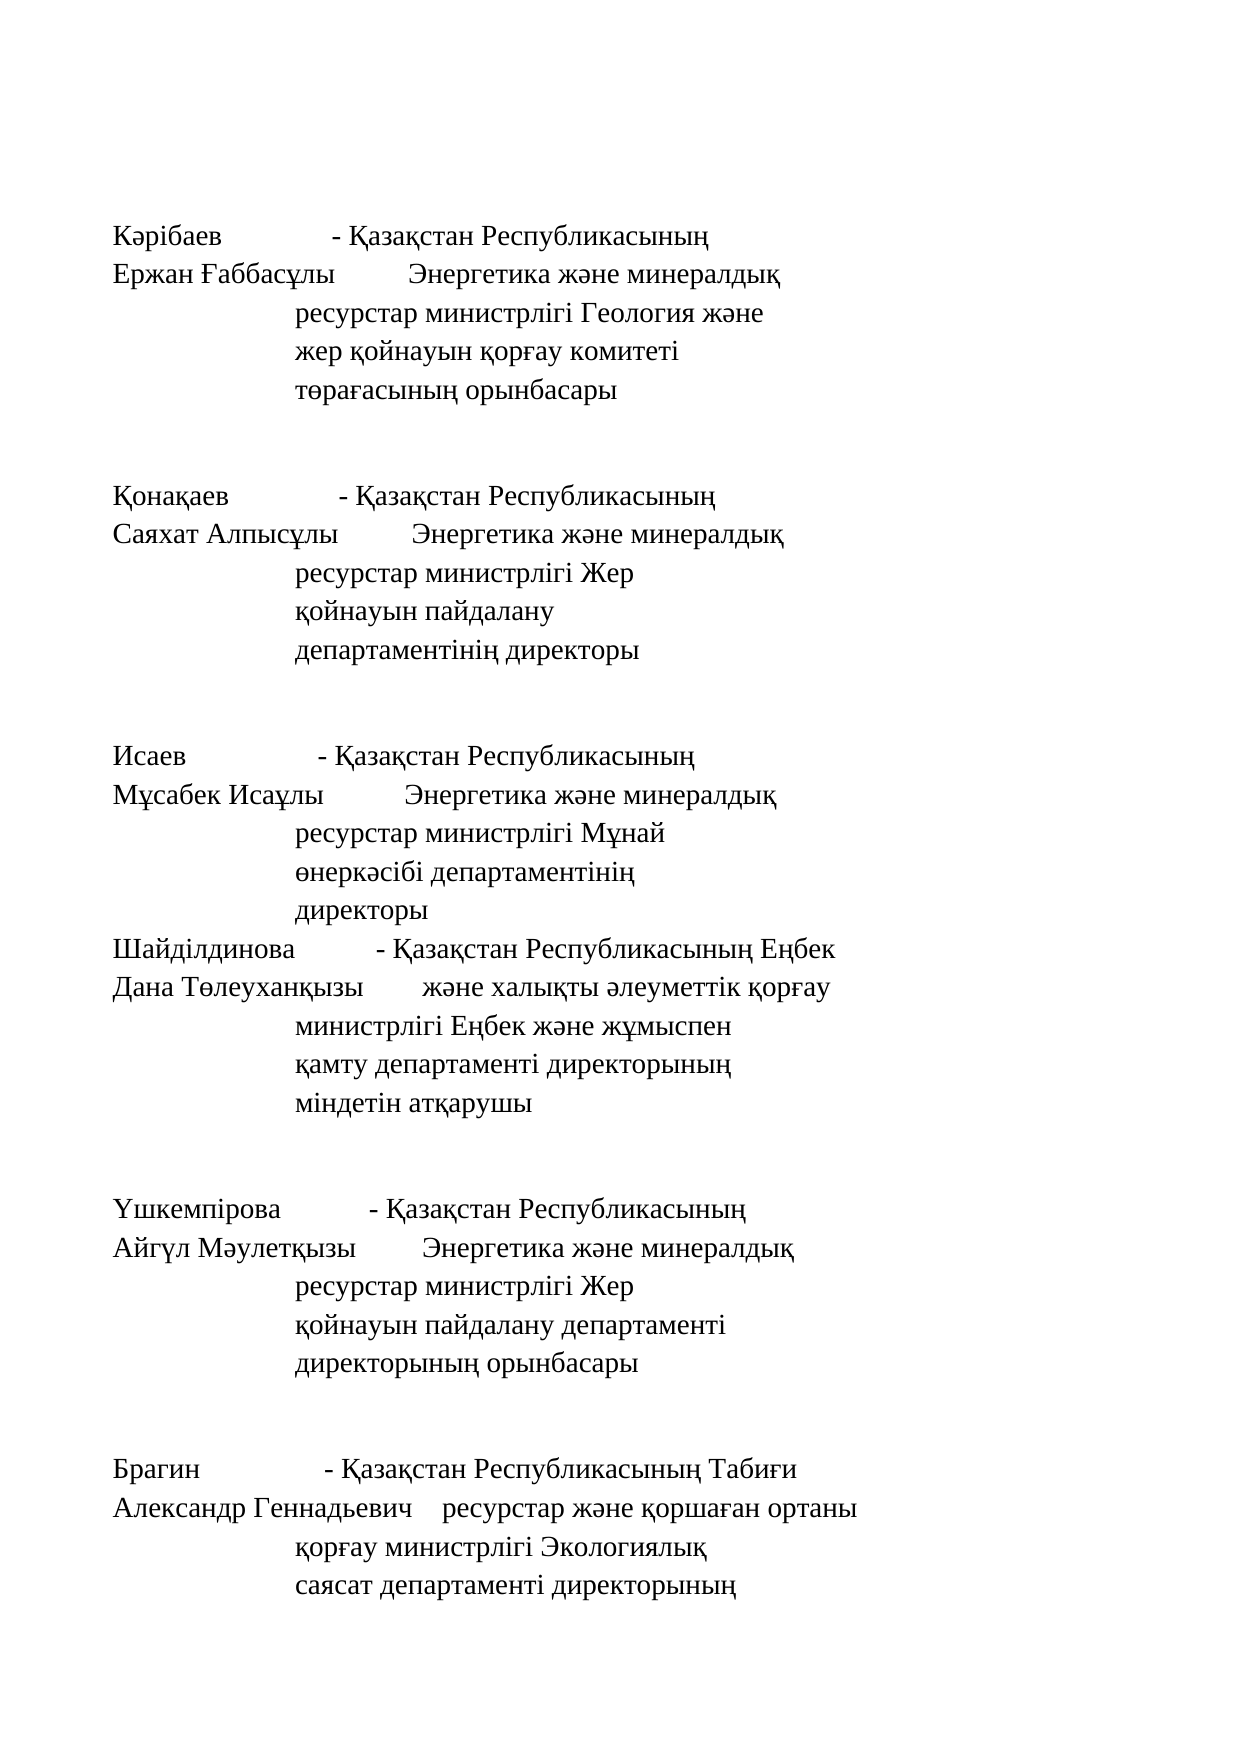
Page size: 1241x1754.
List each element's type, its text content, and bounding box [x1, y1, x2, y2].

text қойнауын пайдалану [112, 593, 1128, 627]
text Саяхат Алпысұлы Энергетика және минералдық [112, 516, 1128, 550]
text жер қойнауын қорғау комитеті [112, 333, 1128, 367]
text ресурстар министрлігі Мұнай [112, 815, 1128, 849]
text қорғау министрлігі Экологиялық [112, 1529, 1128, 1562]
text Айгүл Мәулетқызы Энергетика және минералдық [112, 1230, 1128, 1263]
text ресурстар министрлігі Жер [112, 555, 1128, 588]
text директорының орынбасары [112, 1345, 1128, 1379]
text қамту департаменті директорының [112, 1047, 1128, 1080]
text ресурстар министрлігі Жер [112, 1268, 1128, 1302]
text Исаев - Қазақстан Республикасының [112, 738, 1128, 772]
text Кәрібаев - Қазақстан Республикасының [112, 218, 1128, 251]
text Үшкемпірова - Қазақстан Республикасының [112, 1191, 1128, 1225]
text Мұсабек Исаұлы Энергетика және минералдық [112, 777, 1128, 810]
text төрағасының орынбасары [112, 372, 1128, 405]
text саясат департаменті директорының [112, 1567, 1128, 1601]
text Дана Төлеуханқызы және халықты әлеуметтік қорғау [112, 969, 1128, 1003]
text министрлігі Еңбек және жұмыспен [112, 1008, 1128, 1042]
text өнеркәсібі департаментінің [112, 854, 1128, 887]
text департаментінің директоры [112, 632, 1128, 666]
text қойнауын пайдалану департаменті [112, 1307, 1128, 1340]
text Қонақаев - Қазақстан Республикасының [112, 478, 1128, 511]
text Брагин - Қазақстан Республикасының Табиғи [112, 1452, 1128, 1485]
text Ержан Ғаббасұлы Энергетика және минералдық [112, 256, 1128, 290]
text Шайділдинова - Қазақстан Республикасының Еңбек [112, 931, 1128, 964]
text Александр Геннадьевич ресурстар және қоршаған ортаны [112, 1490, 1128, 1524]
text директоры [112, 892, 1128, 926]
text міндетін атқарушы [112, 1085, 1128, 1119]
text ресурстар министрлігі Геология және [112, 295, 1128, 328]
